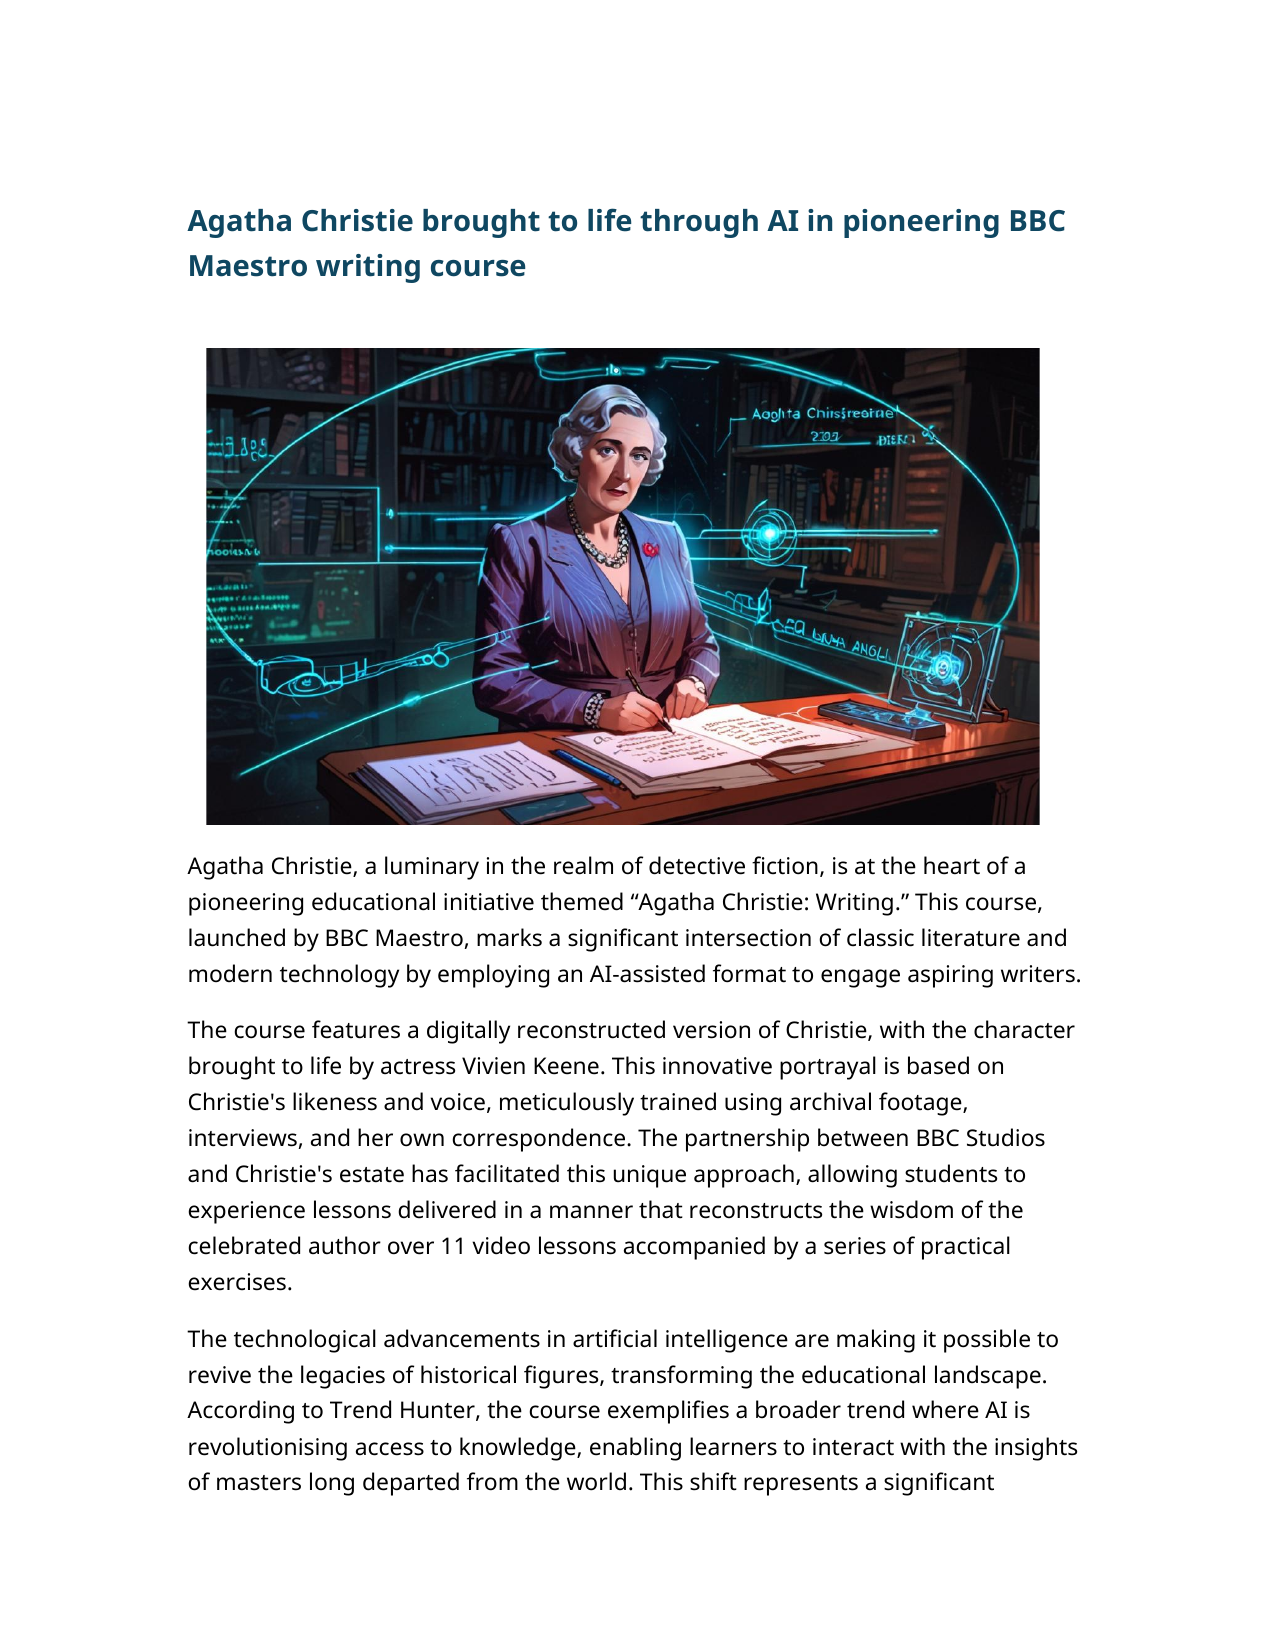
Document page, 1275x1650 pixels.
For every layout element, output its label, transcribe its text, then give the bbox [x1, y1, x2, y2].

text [187, 1323, 1087, 1498]
picture [206, 348, 1040, 825]
text Agatha Christie, a luminary in the realm of detective fiction, is at the heart of a pioneering educational initiative themed “Agatha Christie: Writing.” This course, launched by BBC Maestro, marks a significant intersection of classic literature and modern technology by employing an AI-assisted format to engage aspiring writers. [187, 850, 1087, 989]
text The course features a digitally reconstructed version of Christie, with the character brought to life by actress Vivien Keene. This innovative portrayal is based on Christie's likeness and voice, meticulously trained using archival footage, interviews, and her own correspondence. The partnership between BBC Studios and Christie's estate has facilitated this unique approach, allowing students to experience lessons delivered in a manner that reconstructs the wisdom of the celebrated author over 11 video lessons accompanied by a series of practical exercises. [187, 1014, 1087, 1297]
subtitle Agatha Christie brought to life through AI in pioneering BBC Maestro writing course [187, 200, 1087, 285]
